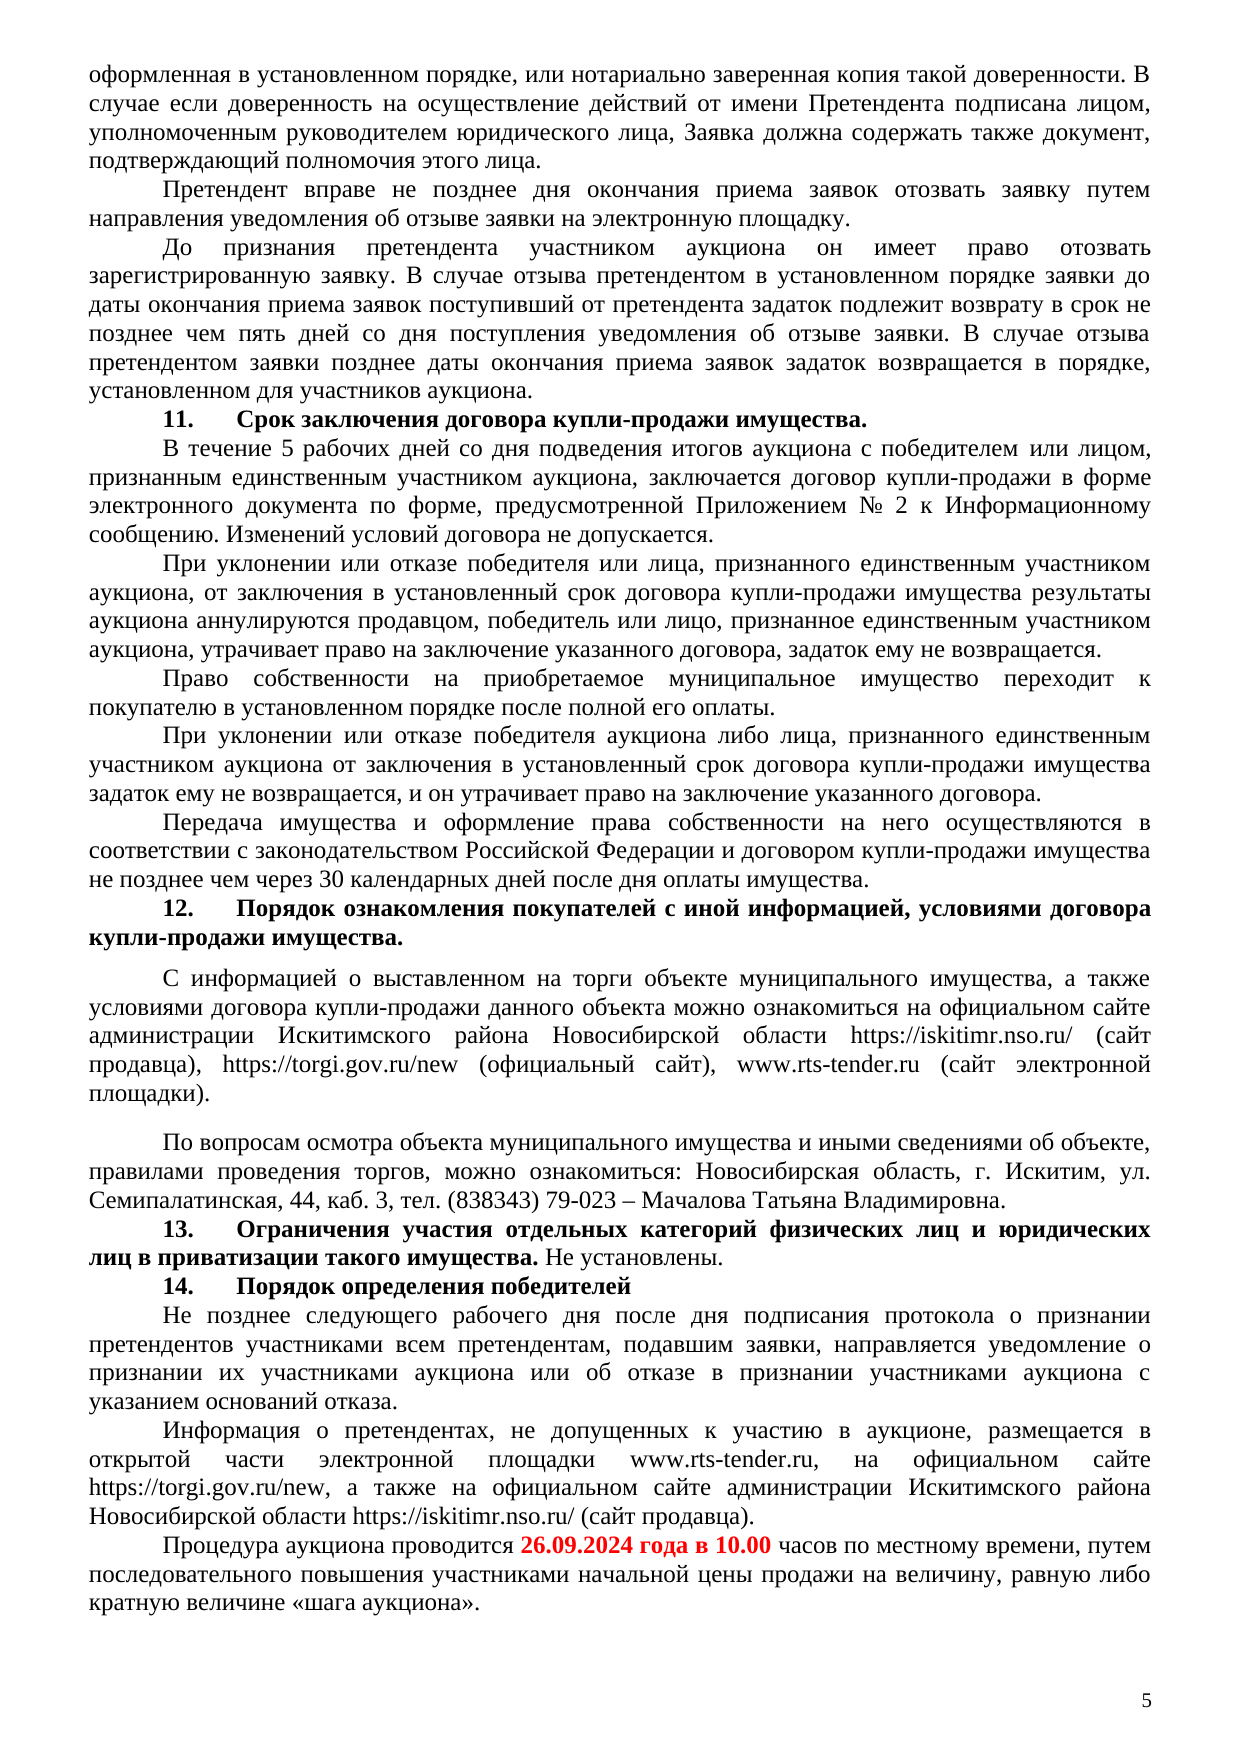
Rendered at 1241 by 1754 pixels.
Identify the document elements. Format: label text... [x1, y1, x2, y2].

list Ограничения участия отдельных категорий физических лиц и юридических лиц в приватизации такого имущества. Не установлены. [89, 1214, 1152, 1271]
text Не позднее следующего рабочего дня после дня подписания протокола о признании претендентов участниками всем претендентам, подавшим заявки, направляется уведомление о признании их участниками аукциона или об отказе в признании участниками аукциона с указанием оснований отказа. [89, 1300, 1152, 1415]
text Процедура аукциона проводится 26.09.2024 года в 10.00 часов по местному времени, путем последовательного повышения участниками начальной цены продажи на величину, равную либо кратную величине «шага аукциона». [89, 1530, 1152, 1616]
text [89, 59, 1152, 174]
text При уклонении или отказе победителя аукциона либо лица, признанного единственным участником аукциона от заключения в установленный срок договора купли-продажи имущества задаток ему не возвращается, и он утрачивает право на заключение указанного договора. [89, 720, 1152, 807]
text Право собственности на приобретаемое муниципальное имущество переходит к покупателю в установленном порядке после полной его оплаты. [89, 663, 1152, 720]
text С информацией о выставленном на торги объекте муниципального имущества, а также условиями договора купли-продажи данного объекта можно ознакомиться на официальном сайте администрации Искитимского района Новосибирской области https://iskitimr.nso.ru/ (сайт продавца), https://torgi.gov.ru/new (официальный сайт), www.rts-tender.ru (сайт электронной площадки). [89, 963, 1152, 1107]
text До признания претендента участником аукциона он имеет право отозвать зарегистрированную заявку. В случае отзыва претендентом в установленном порядке заявки до даты окончания приема заявок поступивший от претендента задаток подлежит возврату в срок не позднее чем пять дней со дня поступления уведомления об отзыве заявки. В случае отзыва претендентом заявки позднее даты окончания приема заявок задаток возвращается в порядке, установленном для участников аукциона. [89, 232, 1152, 404]
list Порядок определения победителей [89, 1271, 1152, 1300]
list Срок заключения договора купли-продажи имущества. [89, 404, 1152, 433]
text Информация о претендентах, не допущенных к участию в аукционе, размещается в открытой части электронной площадки www.rts-tender.ru, на официальном сайте https://torgi.gov.ru/new, а также на официальном сайте администрации Искитимского района Новосибирской области https://iskitimr.nso.ru/ (сайт продавца). [89, 1415, 1152, 1530]
text Претендент вправе не позднее дня окончания приема заявок отозвать заявку путем направления уведомления об отзыве заявки на электронную площадку. [89, 174, 1152, 232]
text По вопросам осмотра объекта муниципального имущества и иными сведениями об объекте, правилами проведения торгов, можно ознакомиться: Новосибирская область, г. Искитим, ул. Семипалатинская, 44, каб. 3, тел. (838343) 79-023 – Мачалова Татьяна Владимировна. [89, 1127, 1152, 1214]
list Порядок ознакомления покупателей с иной информацией, условиями договора купли-продажи имущества. [89, 893, 1152, 950]
text Передача имущества и оформление права собственности на него осуществляются в соответствии с законодательством Российской Федерации и договором купли-продажи имущества не позднее чем через 30 календарных дней после дня оплаты имущества. [89, 807, 1152, 893]
text При уклонении или отказе победителя или лица, признанного единственным участником аукциона, от заключения в установленный срок договора купли-продажи имущества результаты аукциона аннулируются продавцом, победитель или лицо, признанное единственным участником аукциона, утрачивает право на заключение указанного договора, задаток ему не возвращается. [89, 548, 1152, 663]
text В течение 5 рабочих дней со дня подведения итогов аукциона с победителем или лицом, признанным единственным участником аукциона, заключается договор купли-продажи в форме электронного документа по форме, предусмотренной Приложением № 2 к Информационному сообщению. Изменений условий договора не допускается. [89, 433, 1152, 548]
